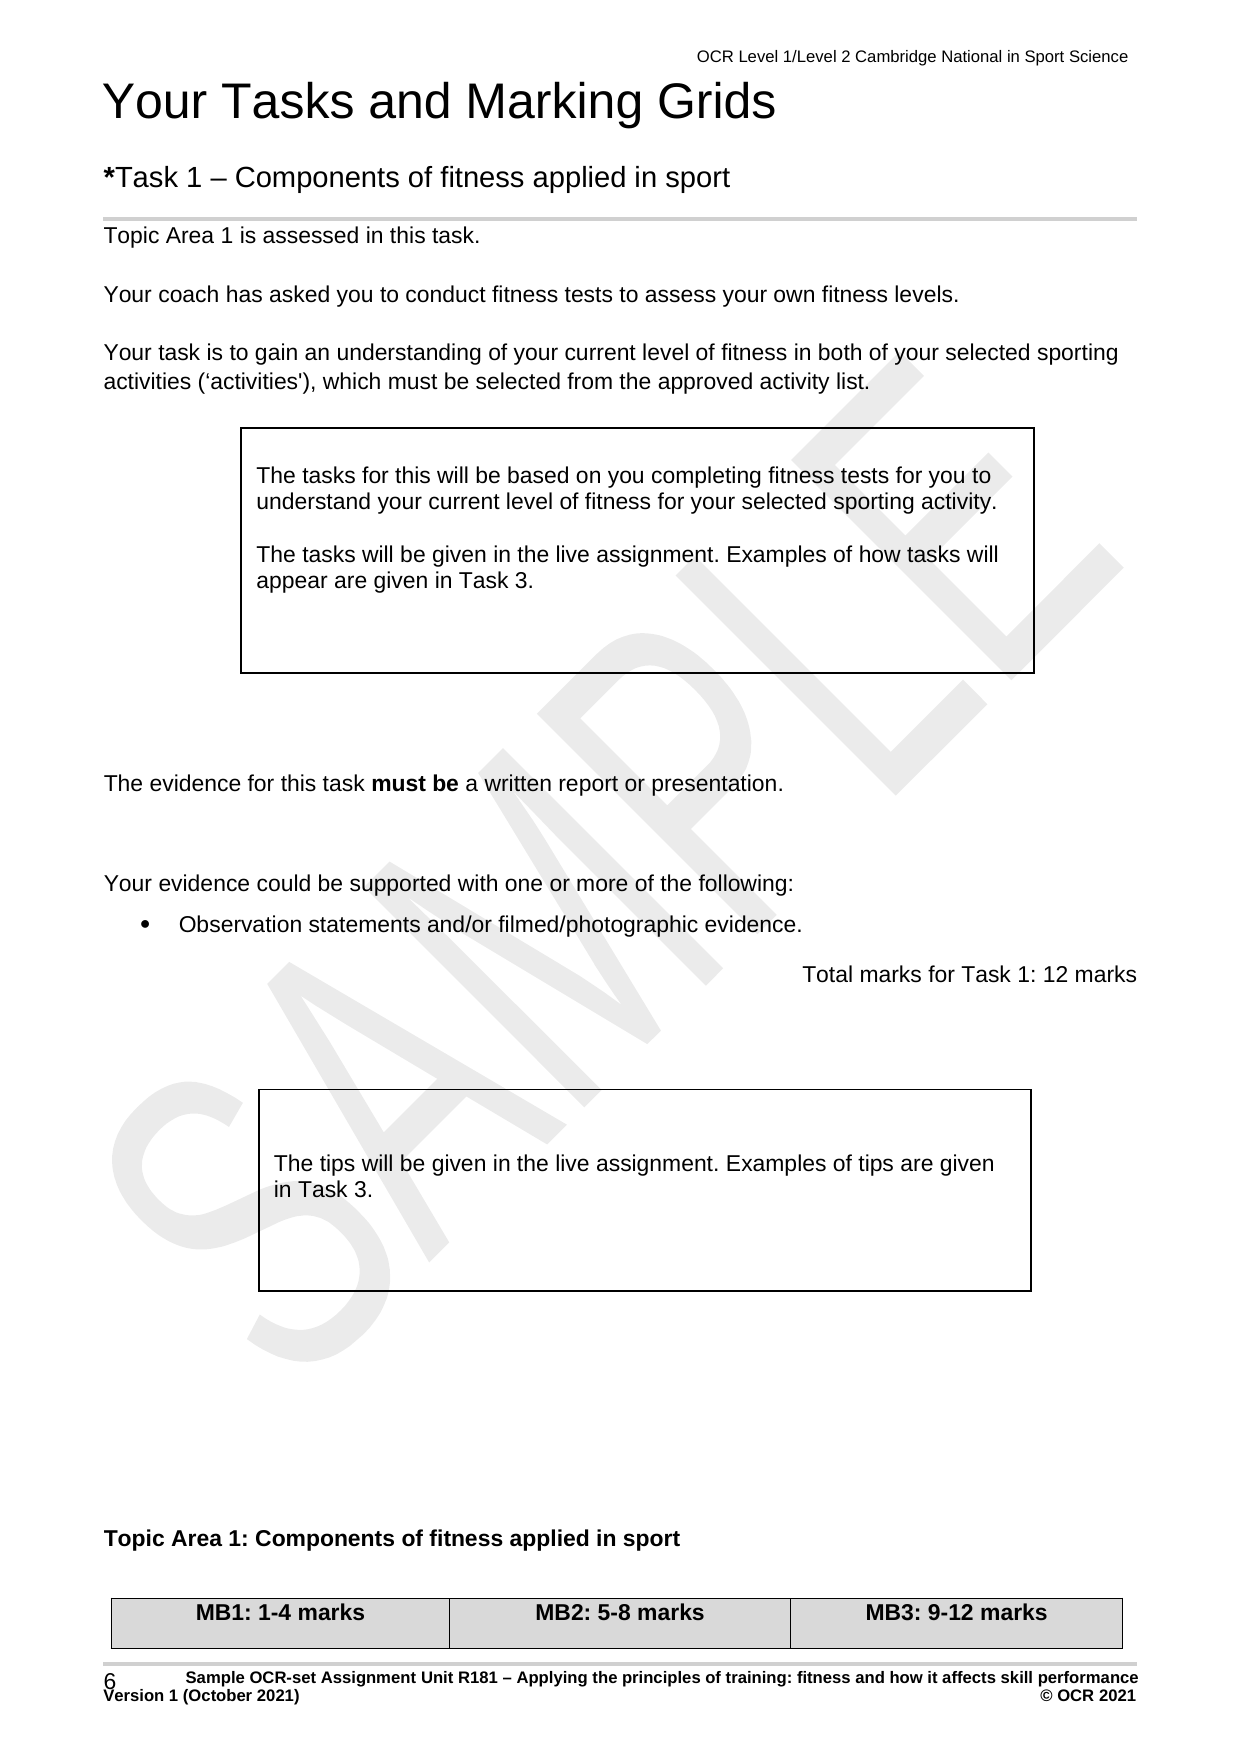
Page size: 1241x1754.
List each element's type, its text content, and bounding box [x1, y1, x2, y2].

text The evidence for this task must be a written report or presentation. [52, 770, 1151, 796]
table_header MB2: 5-8 marks [450, 1599, 790, 1648]
table_header MB1: 1-4 marks [112, 1599, 449, 1648]
text Topic Area 1 is assessed in this task. [103, 222, 1151, 248]
text Your coach has asked you to conduct fitness tests to assess your own fitness levels. [52, 281, 1151, 336]
subtitle *Task 1 – Components of fitness applied in sport [103, 160, 1151, 193]
list Observation statements and/or filmed/photographic evidence. [141, 911, 1151, 937]
text Your task is to gain an understanding of your current level of fitness in both of your selected sporting activities (‘activities'), which must be selected from the approved activity list. [103, 339, 1151, 394]
text Your evidence could be supported with one or more of the following: [103, 869, 1151, 896]
text Topic Area 1: Components of fitness applied in sport [103, 1525, 1151, 1552]
text Total marks for Task 1: 12 marks [103, 961, 1151, 987]
table_header MB3: 9-12 marks [791, 1599, 1122, 1648]
subtitle Your Tasks and Marking Grids [102, 72, 1086, 129]
